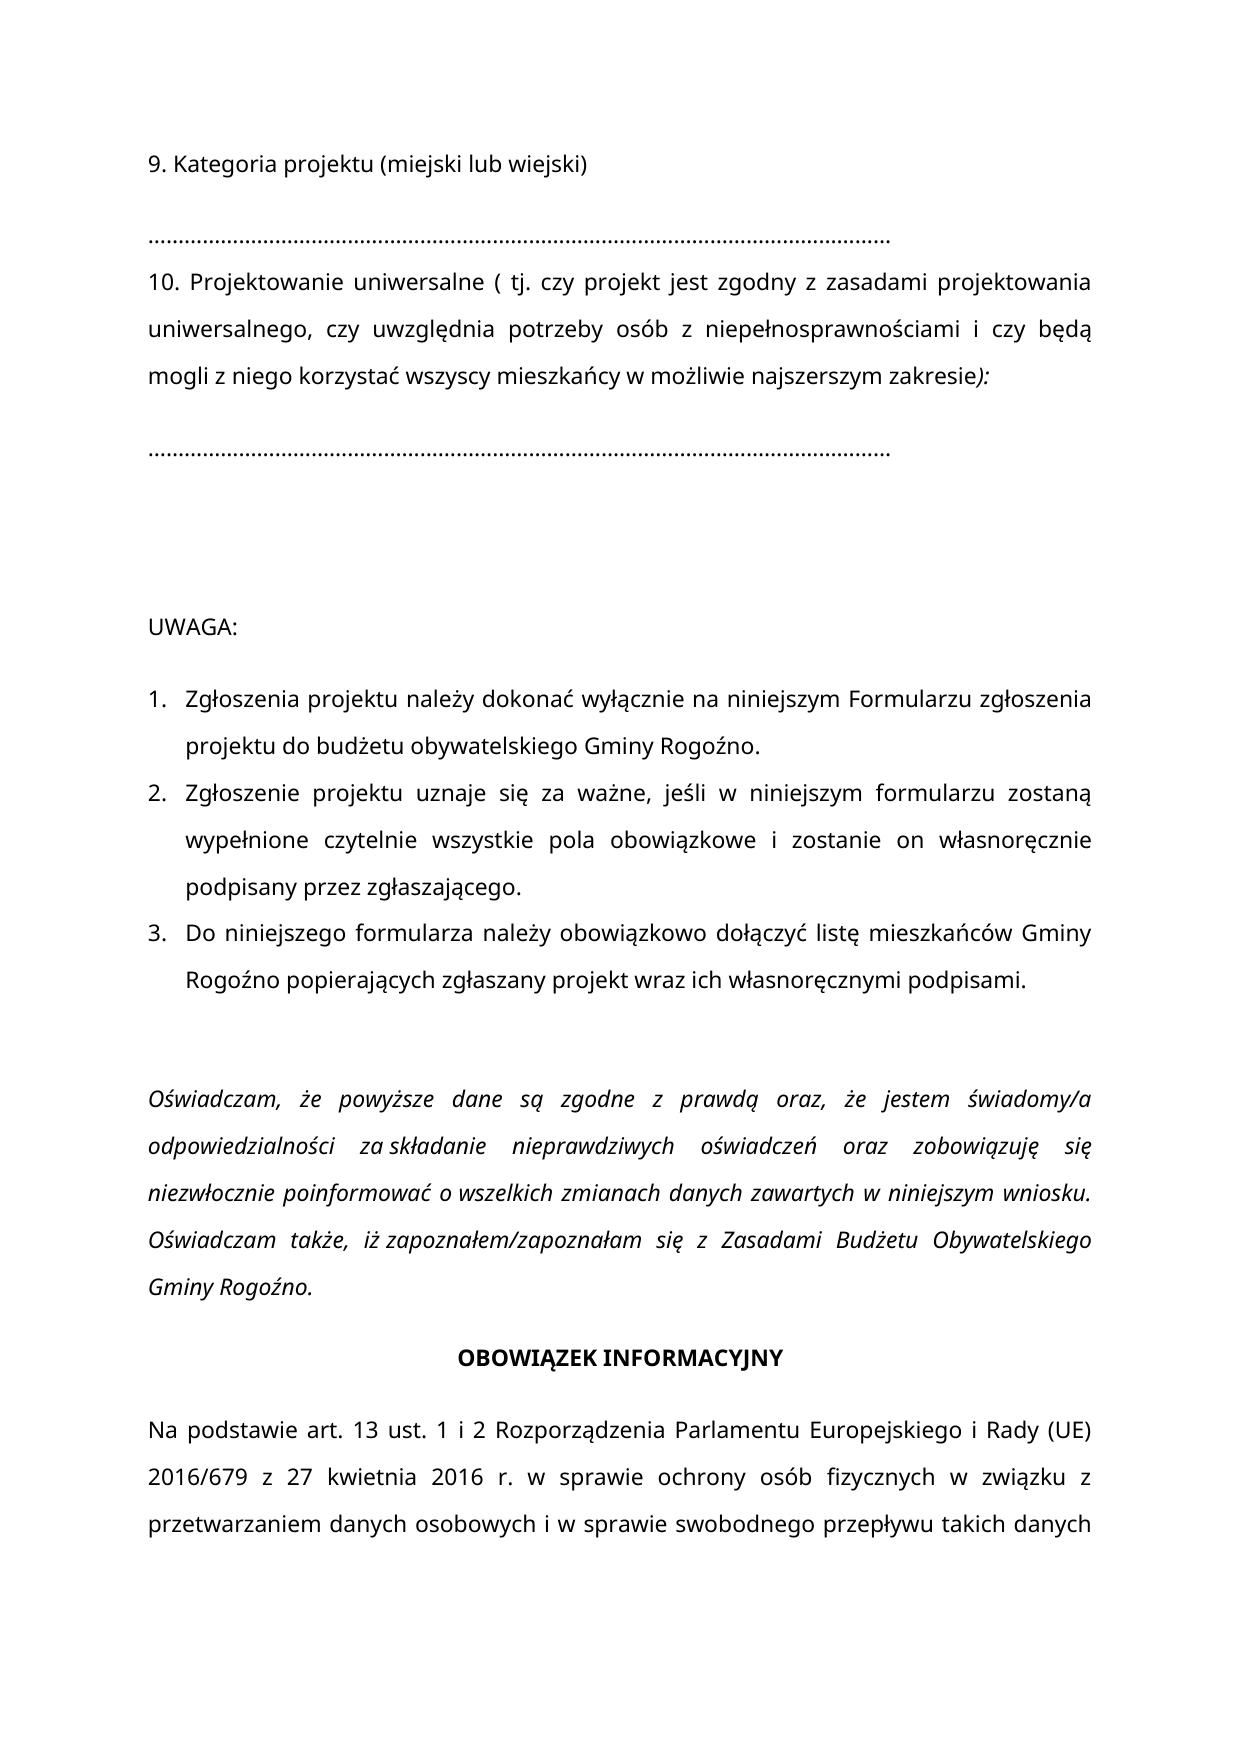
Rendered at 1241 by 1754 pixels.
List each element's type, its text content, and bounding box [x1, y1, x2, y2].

list Do niniejszego formularza należy obowiązkowo dołączyć listę mieszkańców Gminy Rogoźno popierających zgłaszany projekt wraz ich własnoręcznymi podpisami. [148, 917, 1093, 996]
list Zgłoszenia projektu należy dokonać wyłącznie na niniejszym Formularzu zgłoszenia projektu do budżetu obywatelskiego Gminy Rogoźno. [148, 683, 1093, 761]
list Zgłoszenie projektu uznaje się za ważne, jeśli w niniejszym formularzu zostaną wypełnione czytelnie wszystkie pola obowiązkowe i zostanie on własnoręcznie podpisany przez zgłaszającego. [148, 777, 1093, 902]
text Oświadczam, że powyższe dane są zgodne z prawdą oraz, że jestem świadomy/a odpowiedzialności za składanie nieprawdziwych oświadczeń oraz zobowiązuję się niezwłocznie poinformować o wszelkich zmianach danych zawartych w niniejszym wniosku. Oświadczam także, iż zapoznałem/zapoznałam się z Zasadami Budżetu Obywatelskiego Gminy Rogoźno. [148, 1036, 1093, 1302]
text …………………………………………………………………………………………………………… 10. Projektowanie uniwersalne ( tj. czy projekt jest zgodny z zasadami projektowania uniwersalnego, czy uwzględnia potrzeby osób z niepełnosprawnościami i czy będą mogli z niego korzystać wszyscy mieszkańcy w możliwie najszerszym zakresie): [148, 219, 1093, 391]
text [148, 1414, 1093, 1539]
text UWAGA: [148, 611, 1093, 642]
text OBOWIĄZEK INFORMACYJNY [148, 1342, 1093, 1374]
text 9. Kategoria projektu (miejski lub wiejski) [148, 148, 1093, 179]
text …………………………………………………………………………………………………………… [148, 432, 1093, 505]
